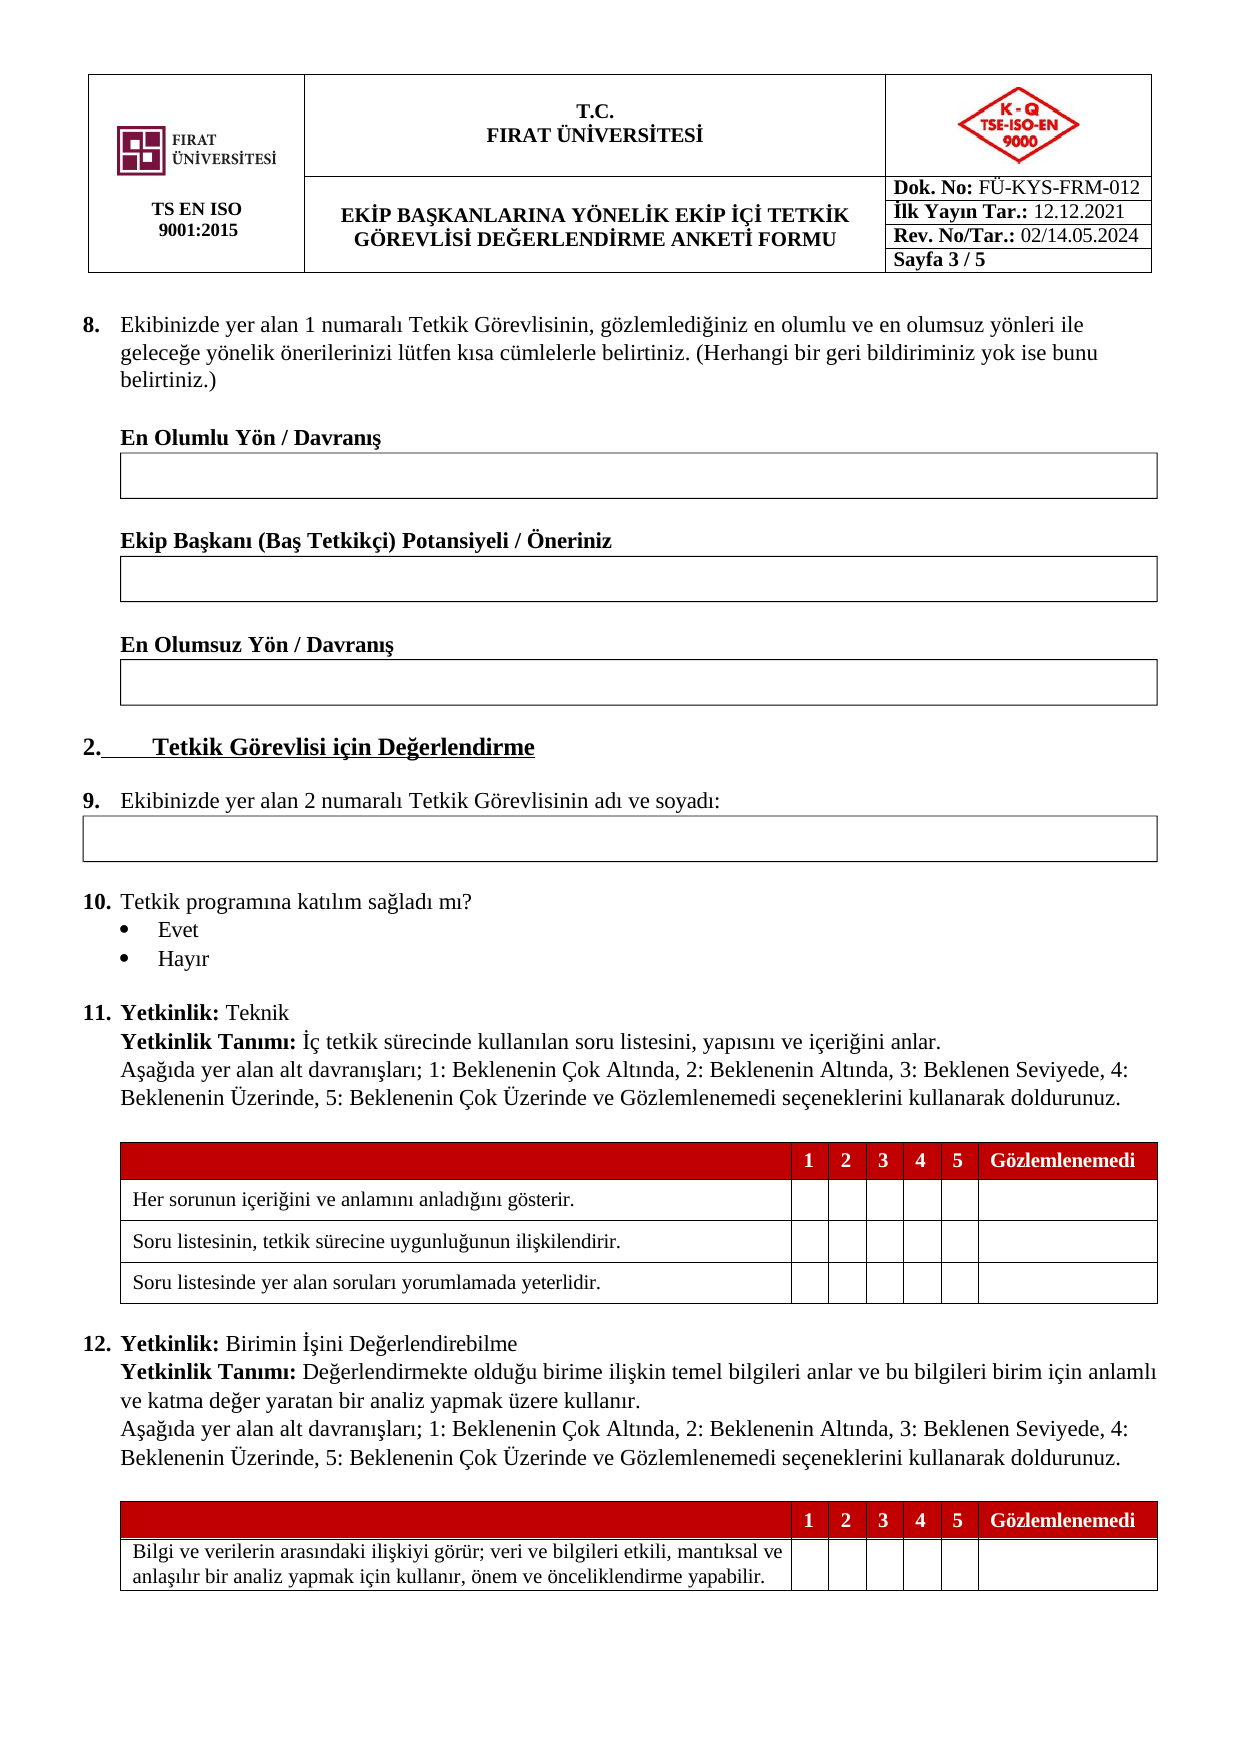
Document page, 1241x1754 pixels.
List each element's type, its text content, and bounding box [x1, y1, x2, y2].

table_header 5 [942, 1502, 978, 1538]
list Yetkinlik: Teknik [83, 999, 1169, 1026]
table_cell [904, 1221, 941, 1262]
table_cell [979, 1263, 1157, 1303]
list Yetkinlik: Birimin İşini Değerlendirebilme [83, 1330, 1169, 1356]
table_cell [904, 1263, 941, 1303]
list Tetkik programına katılım sağladı mı? [83, 839, 1169, 914]
text Yetkinlik Tanımı: İç tetkik sürecinde kullanılan soru listesini, yapısını ve içeriğini anlar. [120, 1028, 1169, 1054]
table_cell [829, 1180, 866, 1220]
table_header 3 [867, 1502, 903, 1538]
text Yetkinlik Tanımı: Değerlendirmekte olduğu birime ilişkin temel bilgileri anlar ve bu bilgileri birim için anlamlı ve katma değer yaratan bir analiz yapmak üzere kullanır. [120, 1358, 1169, 1413]
table_cell [979, 1540, 1157, 1590]
picture [957, 87, 1080, 164]
table_header [121, 1502, 791, 1538]
table_cell [829, 1263, 866, 1303]
table_cell [904, 1540, 941, 1590]
table_cell [867, 1540, 903, 1590]
text  Hayır [120, 945, 1169, 971]
table_header 1 [792, 1143, 828, 1179]
table_cell [867, 1180, 903, 1220]
table_cell [979, 1221, 1157, 1262]
table_cell [792, 1540, 828, 1590]
text Ekip Başkanı (Baş Tetkikçi) Potansiyeli / Öneriniz [120, 527, 1169, 554]
table_cell [942, 1540, 978, 1590]
text Aşağıda yer alan alt davranışları; 1: Beklenenin Çok Altında, 2: Beklenenin Altında, 3: Beklenen Seviyede, 4: Beklenenin Üzerinde, 5: Beklenenin Çok Üzerinde ve Gözlemlenemedi seçeneklerini kullanarak doldurunuz. [120, 1056, 1169, 1111]
text  Evet [120, 916, 1169, 943]
table_cell [792, 1180, 828, 1220]
table_header [121, 1143, 791, 1179]
table_cell Soru listesinin, tetkik sürecine uygunluğunun ilişkilendirir. [121, 1221, 791, 1262]
table_cell Bilgi ve verilerin arasındaki ilişkiyi görür; veri ve bilgileri etkili, mantıksal ve anlaşılır bir analiz yapmak için kullanır, önem ve önceliklendirme yapabilir. [121, 1540, 791, 1590]
table_cell [904, 1180, 941, 1220]
table_cell [942, 1180, 978, 1220]
list Ekibinizde yer alan 2 numaralı Tetkik Görevlisinin adı ve soyadı: [83, 787, 1169, 813]
table_header 1 [792, 1502, 828, 1538]
table_cell [979, 1180, 1157, 1220]
table_cell [829, 1540, 866, 1590]
table_cell [792, 1221, 828, 1262]
table_header 4 [904, 1502, 941, 1538]
list Ekibinizde yer alan 1 numaralı Tetkik Görevlisinin, gözlemlediğiniz en olumlu ve en olumsuz yönleri ile geleceğe yönelik önerilerinizi lütfen kısa cümlelerle belirtiniz. (Herhangi bir geri bildiriminiz yok ise bunu belirtiniz.) [83, 311, 1158, 393]
picture [117, 126, 277, 176]
table_header Gözlemlenemedi [979, 1143, 1157, 1179]
table_cell [829, 1221, 866, 1262]
table_header 2 [829, 1143, 866, 1179]
table_cell [867, 1263, 903, 1303]
table_cell [942, 1221, 978, 1262]
subtitle ​Tetkik Görevlisi için Değerlendirme [83, 683, 1169, 760]
table_header 4 [904, 1143, 941, 1179]
text En Olumsuz Yön / Davranış [120, 631, 1169, 657]
text En Olumlu Yön / Davranış [120, 424, 1169, 450]
table_header 2 [829, 1502, 866, 1538]
table_cell Soru listesinde yer alan soruları yorumlamada yeterlidir. [121, 1263, 791, 1303]
table_cell [942, 1263, 978, 1303]
table_cell [792, 1263, 828, 1303]
text Aşağıda yer alan alt davranışları; 1: Beklenenin Çok Altında, 2: Beklenenin Altında, 3: Beklenen Seviyede, 4: Beklenenin Üzerinde, 5: Beklenenin Çok Üzerinde ve Gözlemlenemedi seçeneklerini kullanarak doldurunuz. [120, 1415, 1169, 1470]
table_header 3 [867, 1143, 903, 1179]
table_header Gözlemlenemedi [979, 1502, 1157, 1538]
table_header 5 [942, 1143, 978, 1179]
table_cell [867, 1221, 903, 1262]
table_cell Her sorunun içeriğini ve anlamını anladığını gösterir. [121, 1180, 791, 1220]
